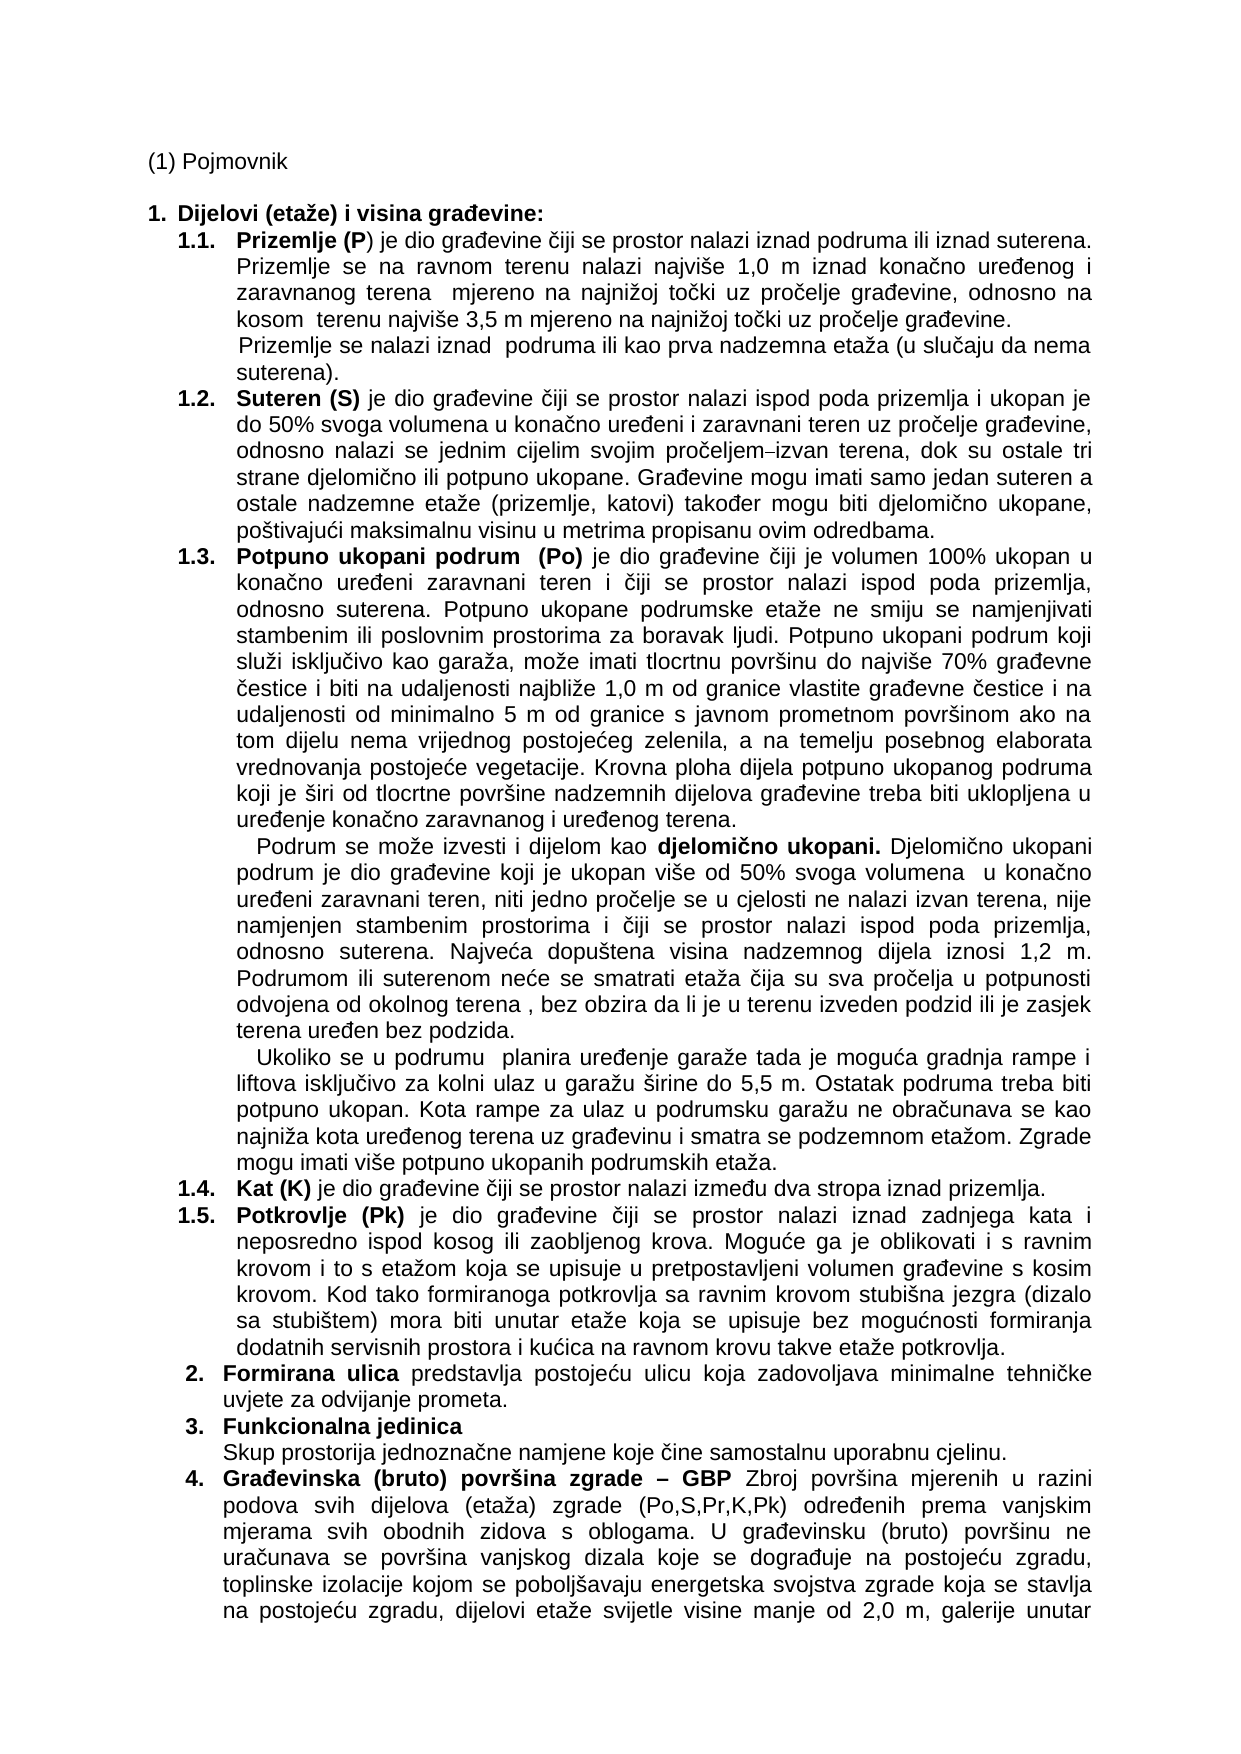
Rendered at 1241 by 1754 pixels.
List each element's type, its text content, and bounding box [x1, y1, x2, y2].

text Podrum se može izvesti i dijelom kao djelomično ukopani. Djelomično ukopani podrum je dio građevine koji je ukopan više od 50% svoga volumena u konačno uređeni zaravnani teren, niti jedno pročelje se u cjelosti ne nalazi izvan terena, nije namjenjen stambenim prostorima i čiji se prostor nalazi ispod poda prizemlja, odnosno suterena. Najveća dopuštena visina nadzemnog dijela iznosi 1,2 m. Podrumom ili suterenom neće se smatrati etaža čija su sva pročelja u potpunosti odvojena od okolnog terena , bez obzira da li je u terenu izveden podzid ili je zasjek terena uređen bez podzida. [177, 833, 1093, 1044]
list Potpuno ukopani podrum (Po) je dio građevine čiji je volumen 100% ukopan u konačno uređeni zaravnani teren i čiji se prostor nalazi ispod poda prizemlja, odnosno suterena. Potpuno ukopane podrumske etaže ne smiju se namjenjivati stambenim ili poslovnim prostorima za boravak ljudi. Potpuno ukopani podrum koji služi isključivo kao garaža, može imati tlocrtnu površinu do najviše 70% građevne čestice i biti na udaljenosti najbliže 1,0 m od granice vlastite građevne čestice i na udaljenosti od minimalno 5 m od granice s javnom prometnom površinom ako na tom dijelu nema vrijednog postojećeg zelenila, a na temelju posebnog elaborata vrednovanja postojeće vegetacije. Krovna ploha dijela potpuno ukopanog podruma koji je širi od tlocrtne površine nadzemnih dijelova građevine treba biti uklopljena u uređenje konačno zaravnanog i uređenog terena. [177, 543, 1093, 833]
text (1) Pojmovnik [148, 148, 1093, 174]
list Funkcionalna jedinica [185, 1413, 1093, 1439]
list Kat (K) je dio građevine čiji se prostor nalazi između dva stropa iznad prizemlja. [177, 1175, 1093, 1202]
list Formirana ulica predstavlja postojeću ulicu koja zadovoljava minimalne tehničke uvjete za odvijanje prometa. [185, 1360, 1093, 1413]
list Prizemlje (P) je dio građevine čiji se prostor nalazi iznad podruma ili iznad suterena. Prizemlje se na ravnom terenu nalazi najviše 1,0 m iznad konačno uređenog i zaravnanog terena mjereno na najnižoj točki uz pročelje građevine, odnosno na kosom terenu najviše 3,5 m mjereno na najnižoj točki uz pročelje građevine. [177, 227, 1093, 332]
text Ukoliko se u podrumu planira uređenje garaže tada je moguća gradnja rampe i liftova isključivo za kolni ulaz u garažu širine do 5,5 m. Ostatak podruma treba biti potpuno ukopan. Kota rampe za ulaz u podrumsku garažu ne obračunava se kao najniža kota uređenog terena uz građevinu i smatra se podzemnom etažom. Zgrade mogu imati više potpuno ukopanih podrumskih etaža. [177, 1044, 1093, 1175]
list Potkrovlje (Pk) je dio građevine čiji se prostor nalazi iznad zadnjega kata i neposredno ispod kosog ili zaobljenog krova. Moguće ga je oblikovati i s ravnim krovom i to s etažom koja se upisuje u pretpostavljeni volumen građevine s kosim krovom. Kod tako formiranoga potkrovlja sa ravnim krovom stubišna jezgra (dizalo sa stubištem) mora biti unutar etaže koja se upisuje bez mogućnosti formiranja dodatnih servisnih prostora i kućica na ravnom krovu takve etaže potkrovlja. [177, 1202, 1093, 1360]
text Skup prostorija jednoznačne namjene koje čine samostalnu uporabnu cjelinu. [223, 1439, 1093, 1465]
list Suteren (S) je dio građevine čiji se prostor nalazi ispod poda prizemlja i ukopan je do 50% svoga volumena u konačno uređeni i zaravnani teren uz pročelje građevine, odnosno nalazi se jednim cijelim svojim pročeljem izvan terena, dok su ostale tri strane djelomično ili potpuno ukopane. Građevine mogu imati samo jedan suteren a ostale nadzemne etaže (prizemlje, katovi) također mogu biti djelomično ukopane, poštivajući maksimalnu visinu u metrima propisanu ovim odredbama. [177, 385, 1093, 543]
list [185, 1465, 1093, 1623]
text Prizemlje se nalazi iznad podruma ili kao prva nadzemna etaža (u slučaju da nema suterena). [177, 332, 1093, 385]
list Dijelovi (etaže) i visina građevine: [148, 200, 1093, 227]
